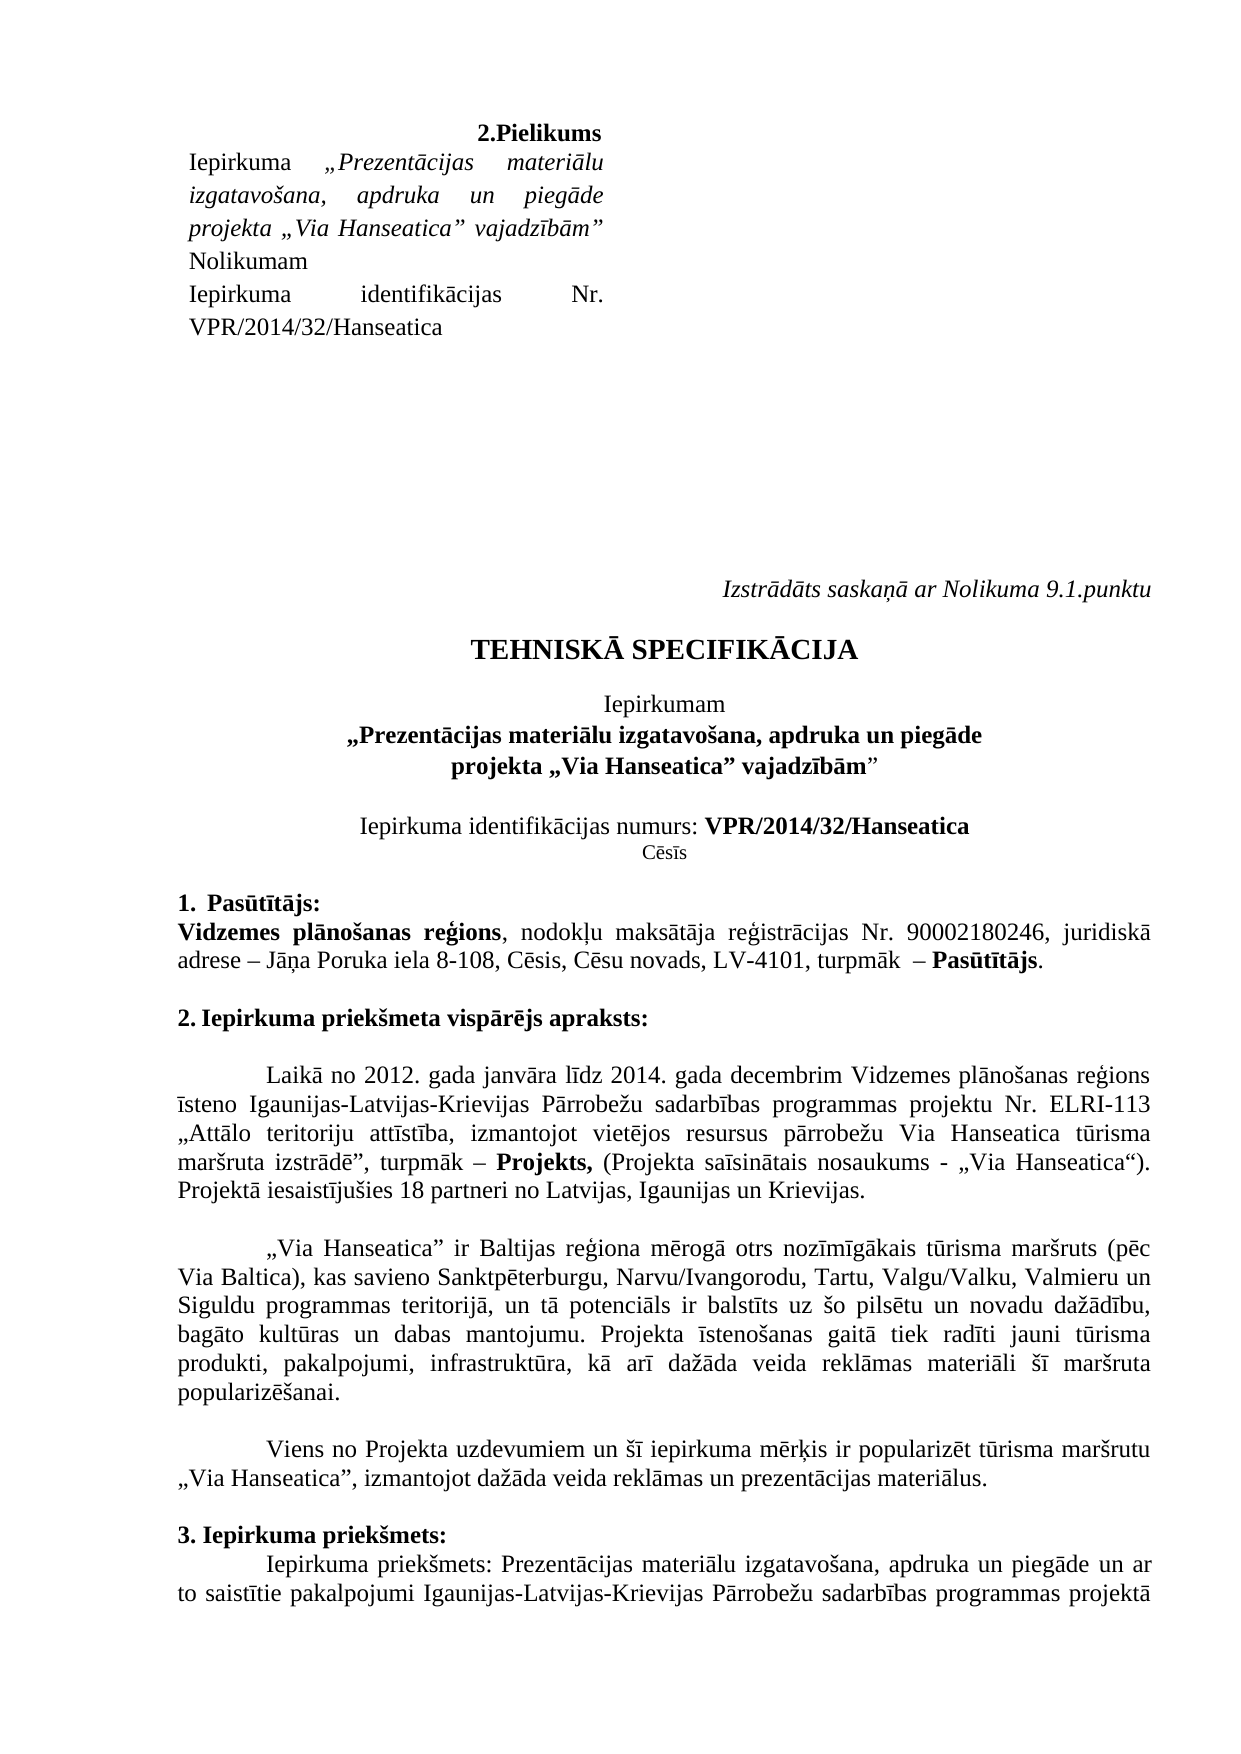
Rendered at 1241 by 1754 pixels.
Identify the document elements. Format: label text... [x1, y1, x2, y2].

text Iepirkumam [177, 689, 1152, 718]
text „Prezentācijas materiālu izgatavošana, apdruka un piegāde [177, 720, 1152, 749]
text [177, 1549, 1152, 1607]
text Vidzemes plānošanas reģions, nodokļu maksātāja reģistrācijas Nr. 90002180246, juridiskā adrese – Jāņa Poruka iela 8-108, Cēsis, Cēsu novads, LV-4101, turpmāk – Pasūtītājs. [177, 917, 1152, 974]
text Laikā no 2012. gada janvāra līdz 2014. gada decembrim Vidzemes plānošanas reģions īsteno Igaunijas-Latvijas-Krievijas Pārrobežu sadarbības programmas projektu Nr. ELRI-113 „Attālo teritoriju attīstība, izmantojot vietējos resursus pārrobežu Via Hanseatica tūrisma maršruta izstrādē”, turpmāk – Projekts, (Projekta saīsinātais nosaukums - „Via Hanseatica“). Projektā iesaistījušies 18 partneri no Latvijas, Igaunijas un Krievijas. [177, 1061, 1152, 1204]
text 1. Pasūtītājs: [177, 888, 1152, 917]
text 3. Iepirkuma priekšmets: [177, 1521, 1152, 1549]
text 2. Iepirkuma priekšmeta vispārējs apraksts: [177, 1003, 1152, 1032]
subtitle Tehniskā specifikācija [177, 632, 1152, 665]
text Cēsīs [177, 840, 1152, 864]
text projekta „Via Hanseatica” vajadzībām” [177, 751, 1152, 780]
text „Via Hanseatica” ir Baltijas reģiona mērogā otrs nozīmīgākais tūrisma maršruts (pēc Via Baltica), kas savieno Sanktpēterburgu, Narvu/Ivangorodu, Tartu, Valgu/Valku, Valmieru un Siguldu programmas teritorijā, un tā potenciāls ir balstīts uz šo pilsētu un novadu dažādību, bagāto kultūras un dabas mantojumu. Projekta īstenošanas gaitā tiek radīti jauni tūrisma produkti, pakalpojumi, infrastruktūra, kā arī dažāda veida reklāmas materiāli šī maršruta popularizēšanai. [177, 1233, 1152, 1406]
text Iepirkuma identifikācijas numurs: VPR/2014/32/Hanseatica [177, 811, 1152, 840]
table_header 2.Pielikums Iepirkuma „Prezentācijas materiālu izgatavošana, apdruka un piegāde projekta „Via Hanseatica” vajadzībām” Nolikumam Iepirkuma identifikācijas Nr. VPR/2014/32/Hanseatica [177, 118, 615, 344]
text Izstrādāts saskaņā ar Nolikuma 9.1.punktu [266, 574, 1152, 603]
text Viens no Projekta uzdevumiem un šī iepirkuma mērķis ir popularizēt tūrisma maršrutu „Via Hanseatica”, izmantojot dažāda veida reklāmas un prezentācijas materiālus. [177, 1434, 1152, 1492]
